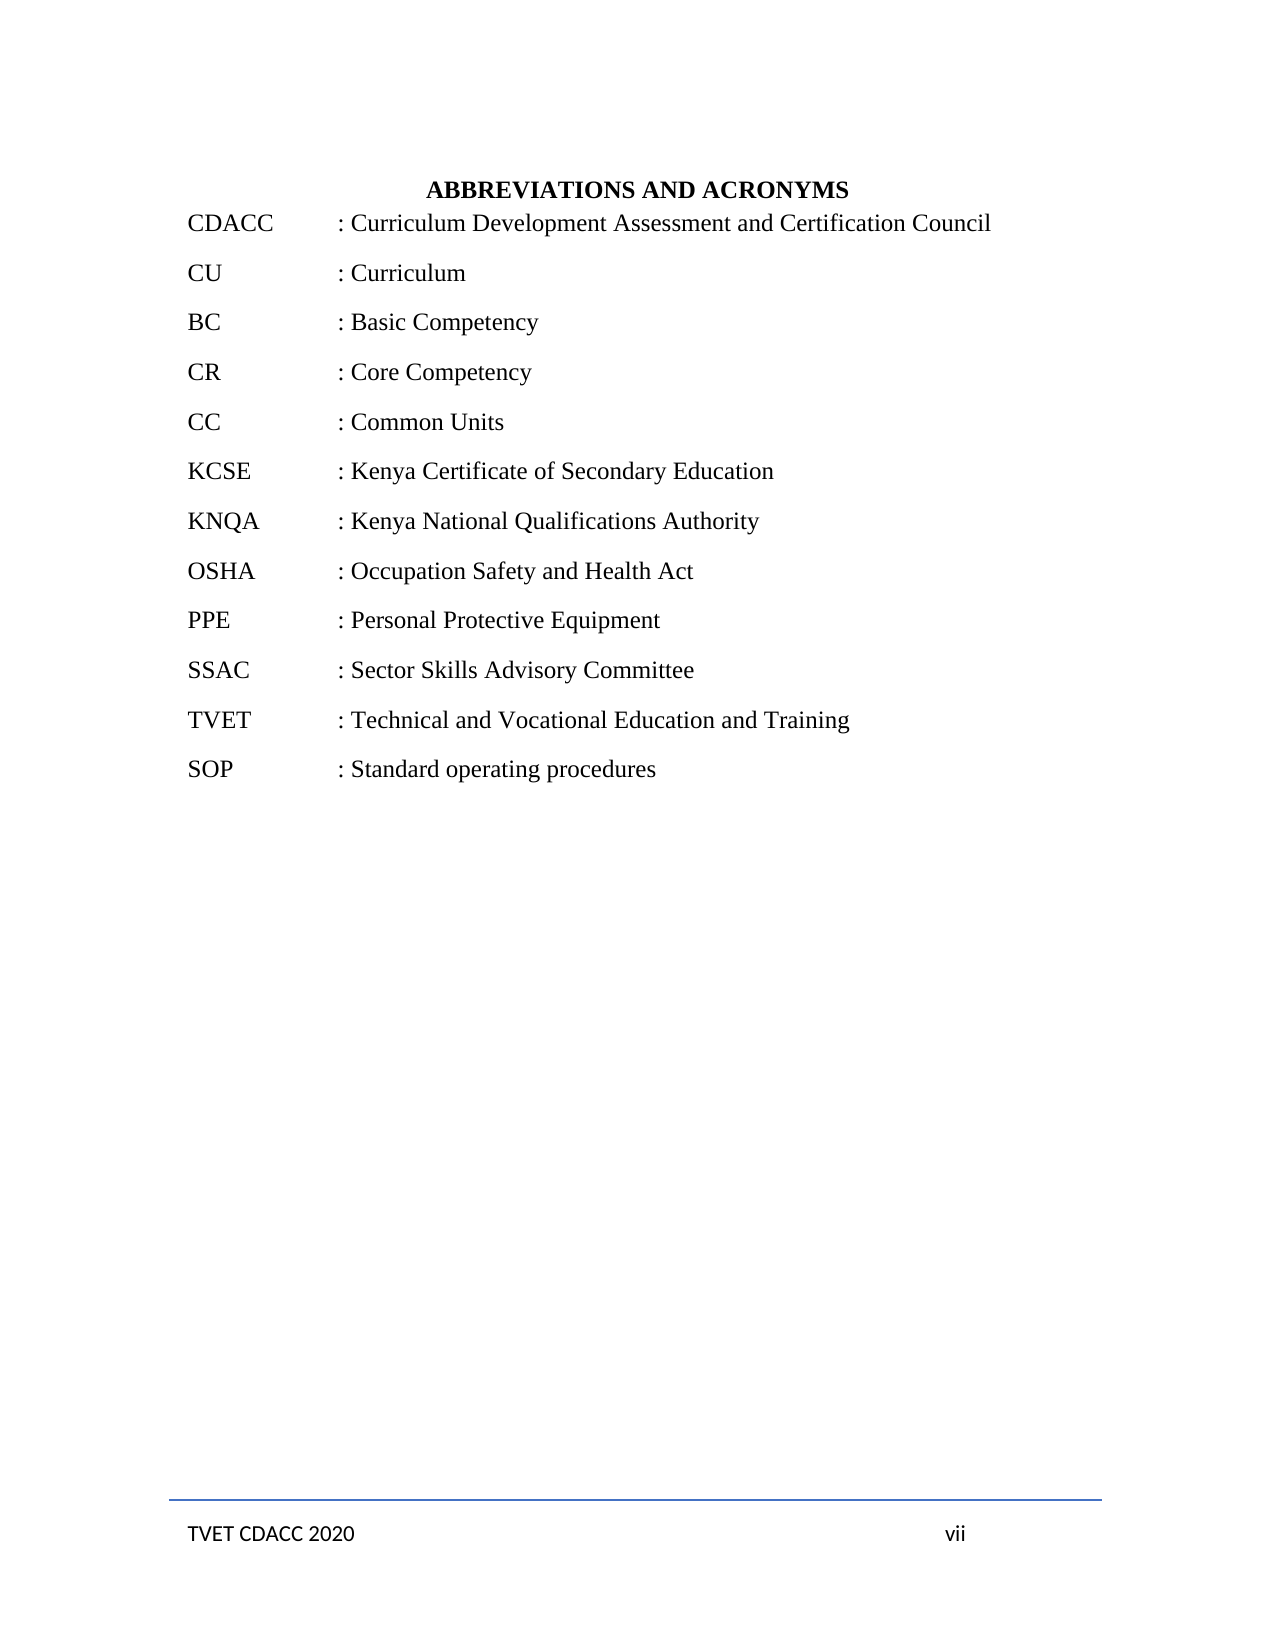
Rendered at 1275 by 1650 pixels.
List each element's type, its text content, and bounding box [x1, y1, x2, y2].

text CU : Curriculum [187, 258, 1087, 286]
text SSAC : Sector Skills Advisory Committee [187, 655, 1087, 684]
text PPE : Personal Protective Equipment [187, 606, 1087, 634]
text CR : Core Competency [187, 357, 1087, 386]
text SOP : Standard operating procedures [187, 754, 1087, 783]
text TVET : Technical and Vocational Education and Training [187, 705, 1087, 734]
text KCSE : Kenya Certificate of Secondary Education [187, 456, 1087, 485]
text BC : Basic Competency [187, 307, 1087, 336]
text CC : Common Units [187, 407, 1087, 436]
text CDACC : Curriculum Development Assessment and Certification Council [187, 208, 1087, 237]
text KNQA : Kenya National Qualifications Authority [187, 506, 1087, 535]
text OSHA : Occupation Safety and Health Act [187, 556, 1087, 584]
subtitle ABBREVIATIONS AND ACRONYMS [187, 175, 1087, 204]
